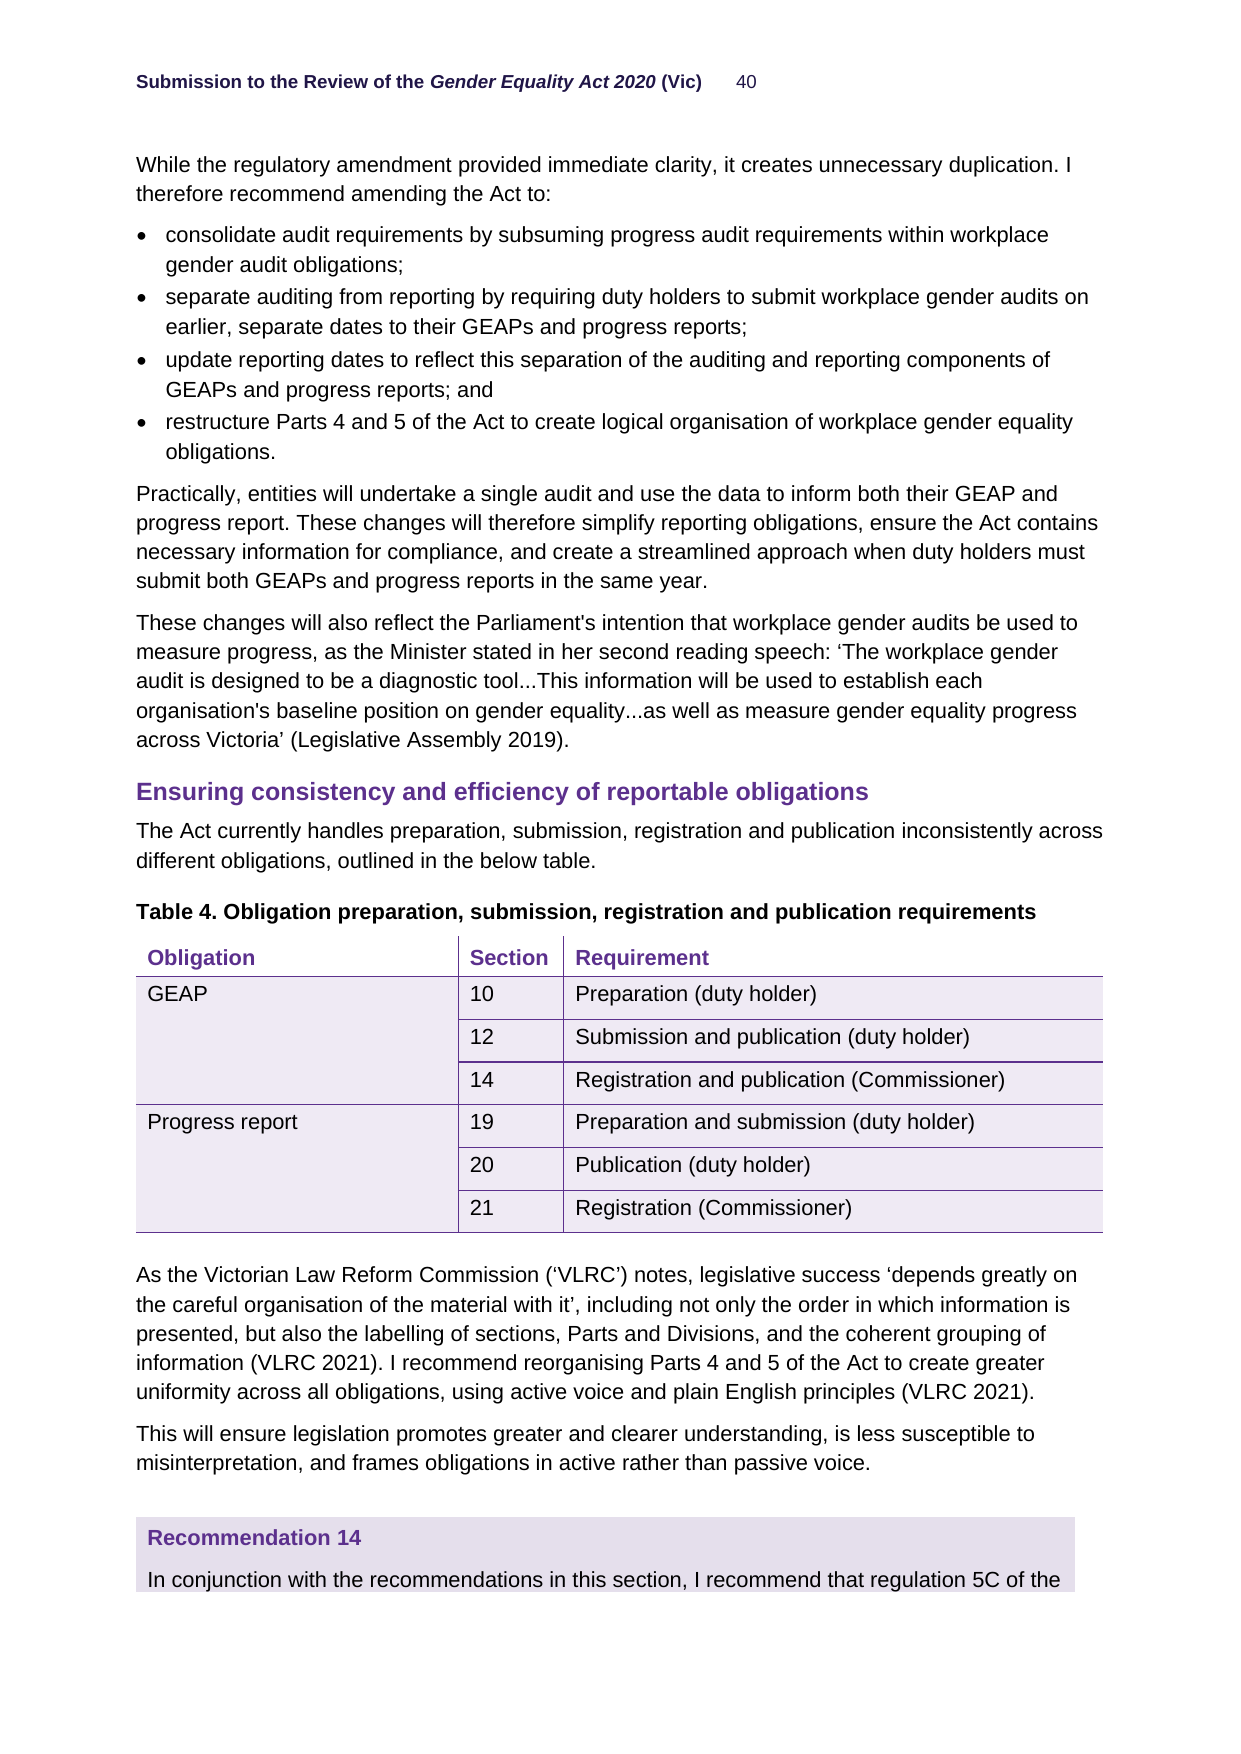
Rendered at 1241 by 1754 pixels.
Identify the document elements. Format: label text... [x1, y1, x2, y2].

table_cell Preparation and submission (duty holder) [564, 1105, 1103, 1147]
text restructure Parts 4 and 5 of the Act to create logical organisation of workplace gender equality obligations. [136, 406, 1104, 464]
table_cell 20 [459, 1148, 563, 1189]
text update reporting dates to reflect this separation of the auditing and reporting components of GEAPs and progress reports; and [136, 343, 1104, 402]
table_header Requirement [564, 936, 1103, 976]
table_cell Progress report [136, 1105, 458, 1232]
text Table 4. Obligation preparation, submission, registration and publication requirements [136, 898, 1104, 924]
table_cell Preparation (duty holder) [564, 977, 1103, 1019]
text As the Victorian Law Reform Commission (‘VLRC’) notes, legislative success ‘depends greatly on the careful organisation of the material with it’, including not only the order in which information is presented, but also the labelling of sections, Parts and Divisions, and the coherent grouping of information (VLRC 2021). I recommend reorganising Parts 4 and 5 of the Act to create greater uniformity across all obligations, using active voice and plain English principles (VLRC 2021). [136, 1258, 1104, 1404]
text While the regulatory amendment provided immediate clarity, it creates unnecessary duplication. I therefore recommend amending the Act to: [136, 148, 1104, 206]
text consolidate audit requirements by subsuming progress audit requirements within workplace gender audit obligations; [136, 218, 1104, 277]
text separate auditing from reporting by requiring duty holders to submit workplace gender audits on earlier, separate dates to their GEAPs and progress reports; [136, 281, 1104, 339]
table_cell 14 [459, 1063, 563, 1104]
table_header Obligation [136, 936, 458, 976]
table_cell Registration (Commissioner) [564, 1191, 1103, 1232]
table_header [136, 1517, 1075, 1592]
subtitle Ensuring consistency and efficiency of reportable obligations [136, 777, 1104, 806]
table_cell 19 [459, 1105, 563, 1147]
table_header Section [459, 936, 563, 976]
text This will ensure legislation promotes greater and clearer understanding, is less susceptible to misinterpretation, and frames obligations in active rather than passive voice. [136, 1417, 1104, 1504]
table_cell 21 [459, 1191, 563, 1232]
text These changes will also reflect the Parliament's intention that workplace gender audits be used to measure progress, as the Minister stated in her second reading speech: ‘The workplace gender audit is designed to be a diagnostic tool...This information will be used to establish each organisation's baseline position on gender equality...as well as measure gender equality progress across Victoria’ (Legislative Assembly 2019). [136, 606, 1104, 752]
table_cell Submission and publication (duty holder) [564, 1020, 1103, 1061]
table_cell 10 [459, 977, 563, 1019]
text Practically, entities will undertake a single audit and use the data to inform both their GEAP and progress report. These changes will therefore simplify reporting obligations, ensure the Act contains necessary information for compliance, and create a streamlined approach when duty holders must submit both GEAPs and progress reports in the same year. [136, 477, 1104, 593]
table_cell Registration and publication (Commissioner) [564, 1063, 1103, 1104]
table_cell Publication (duty holder) [564, 1148, 1103, 1189]
table_cell 12 [459, 1020, 563, 1061]
table_cell GEAP [136, 977, 458, 1104]
text The Act currently handles preparation, submission, registration and publication inconsistently across different obligations, outlined in the below table. [136, 814, 1104, 873]
